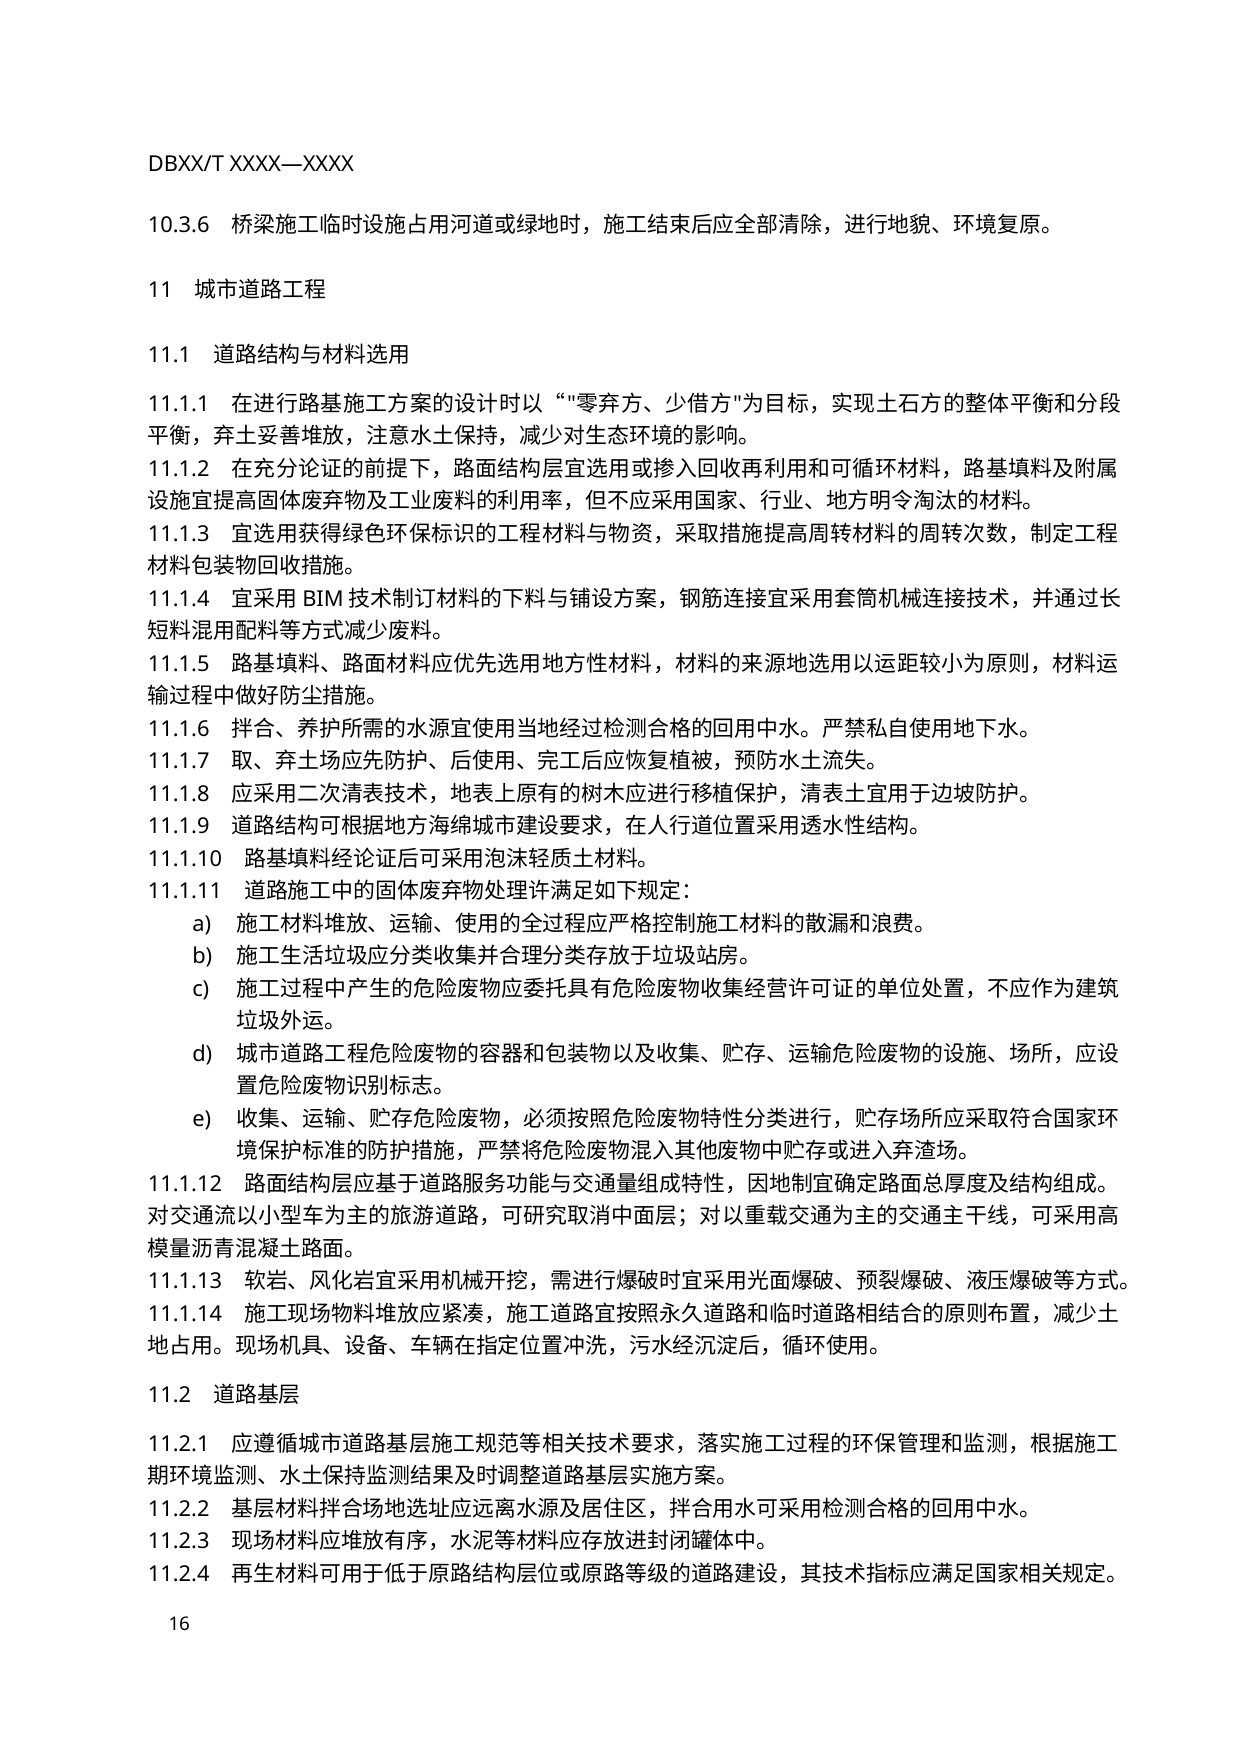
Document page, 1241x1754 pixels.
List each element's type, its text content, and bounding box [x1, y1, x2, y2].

text 施工过程中产生的危险废物应委托具有危险废物收集经营许可证的单位处置，不应作为建筑垃圾外运。 [192, 971, 1122, 1036]
text 路基填料经论证后可采用泡沫轻质土材料。 [148, 841, 1122, 873]
text 软岩、风化岩宜采用机械开挖，需进行爆破时宜采用光面爆破、预裂爆破、液压爆破等方式。 [148, 1263, 1122, 1296]
text 现场材料应堆放有序，水泥等材料应存放进封闭罐体中。 [148, 1523, 1122, 1556]
text 再生材料可用于低于原路结构层位或原路等级的道路建设，其技术指标应满足国家相关规定。 [148, 1556, 1122, 1588]
text 道路结构可根据地方海绵城市建设要求，在人行道位置采用透水性结构。 [148, 808, 1122, 841]
list 施工材料堆放、运输、使用的全过程应严格控制施工材料的散漏和浪费。 [192, 906, 1122, 938]
text 道路结构与材料选用 [148, 337, 1122, 369]
text 宜选用获得绿色环保标识的工程材料与物资，采取措施提高周转材料的周转次数，制定工程材料包装物回收措施。 [148, 516, 1122, 581]
text 在充分论证的前提下，路面结构层宜选用或掺入回收再利用和可循环材料，路基填料及附属设施宜提高固体废弃物及工业废料的利用率，但不应采用国家、行业、地方明令淘汰的材料。 [148, 451, 1122, 516]
text 桥梁施工临时设施占用河道或绿地时，施工结束后应全部清除，进行地貌、环境复原。 [148, 207, 1122, 239]
text 路面结构层应基于道路服务功能与交通量组成特性，因地制宜确定路面总厚度及结构组成。对交通流以小型车为主的旅游道路，可研究取消中面层；对以重载交通为主的交通主干线，可采用高模量沥青混凝土路面。 [148, 1166, 1122, 1263]
text 拌合、养护所需的水源宜使用当地经过检测合格的回用中水。严禁私自使用地下水。 [148, 711, 1122, 743]
text 应采用二次清表技术，地表上原有的树木应进行移植保护，清表土宜用于边坡防护。 [148, 776, 1122, 808]
text 道路施工中的固体废弃物处理许满足如下规定： [148, 873, 1122, 906]
text 应遵循城市道路基层施工规范等相关技术要求，落实施工过程的环保管理和监测，根据施工期环境监测、水土保持监测结果及时调整道路基层实施方案。 [148, 1426, 1122, 1491]
text 城市道路工程 [148, 272, 1122, 304]
text 宜采用BIM技术制订材料的下料与铺设方案，钢筋连接宜采用套筒机械连接技术，并通过长短料混用配料等方式减少废料。 [148, 581, 1122, 646]
text 收集、运输、贮存危险废物，必须按照危险废物特性分类进行，贮存场所应采取符合国家环境保护标准的防护措施，严禁将危险废物混入其他废物中贮存或进入弃渣场。 [192, 1101, 1122, 1166]
text 在进行路基施工方案的设计时以“"零弃方、少借方"为目标，实现土石方的整体平衡和分段平衡，弃土妥善堆放，注意水土保持，减少对生态环境的影响。 [148, 386, 1122, 451]
text 取、弃土场应先防护、后使用、完工后应恢复植被，预防水土流失。 [148, 743, 1122, 776]
text 路基填料、路面材料应优先选用地方性材料，材料的来源地选用以运距较小为原则，材料运输过程中做好防尘措施。 [148, 646, 1122, 711]
text 施工生活垃圾应分类收集并合理分类存放于垃圾站房。 [192, 938, 1122, 971]
text 城市道路工程危险废物的容器和包装物以及收集、贮存、运输危险废物的设施、场所，应设置危险废物识别标志。 [192, 1036, 1122, 1101]
text 施工现场物料堆放应紧凑，施工道路宜按照永久道路和临时道路相结合的原则布置，减少土地占用。现场机具、设备、车辆在指定位置冲洗，污水经沉淀后，循环使用。 [148, 1296, 1122, 1361]
text 基层材料拌合场地选址应远离水源及居住区，拌合用水可采用检测合格的回用中水。 [148, 1491, 1122, 1523]
text 道路基层 [148, 1377, 1122, 1409]
